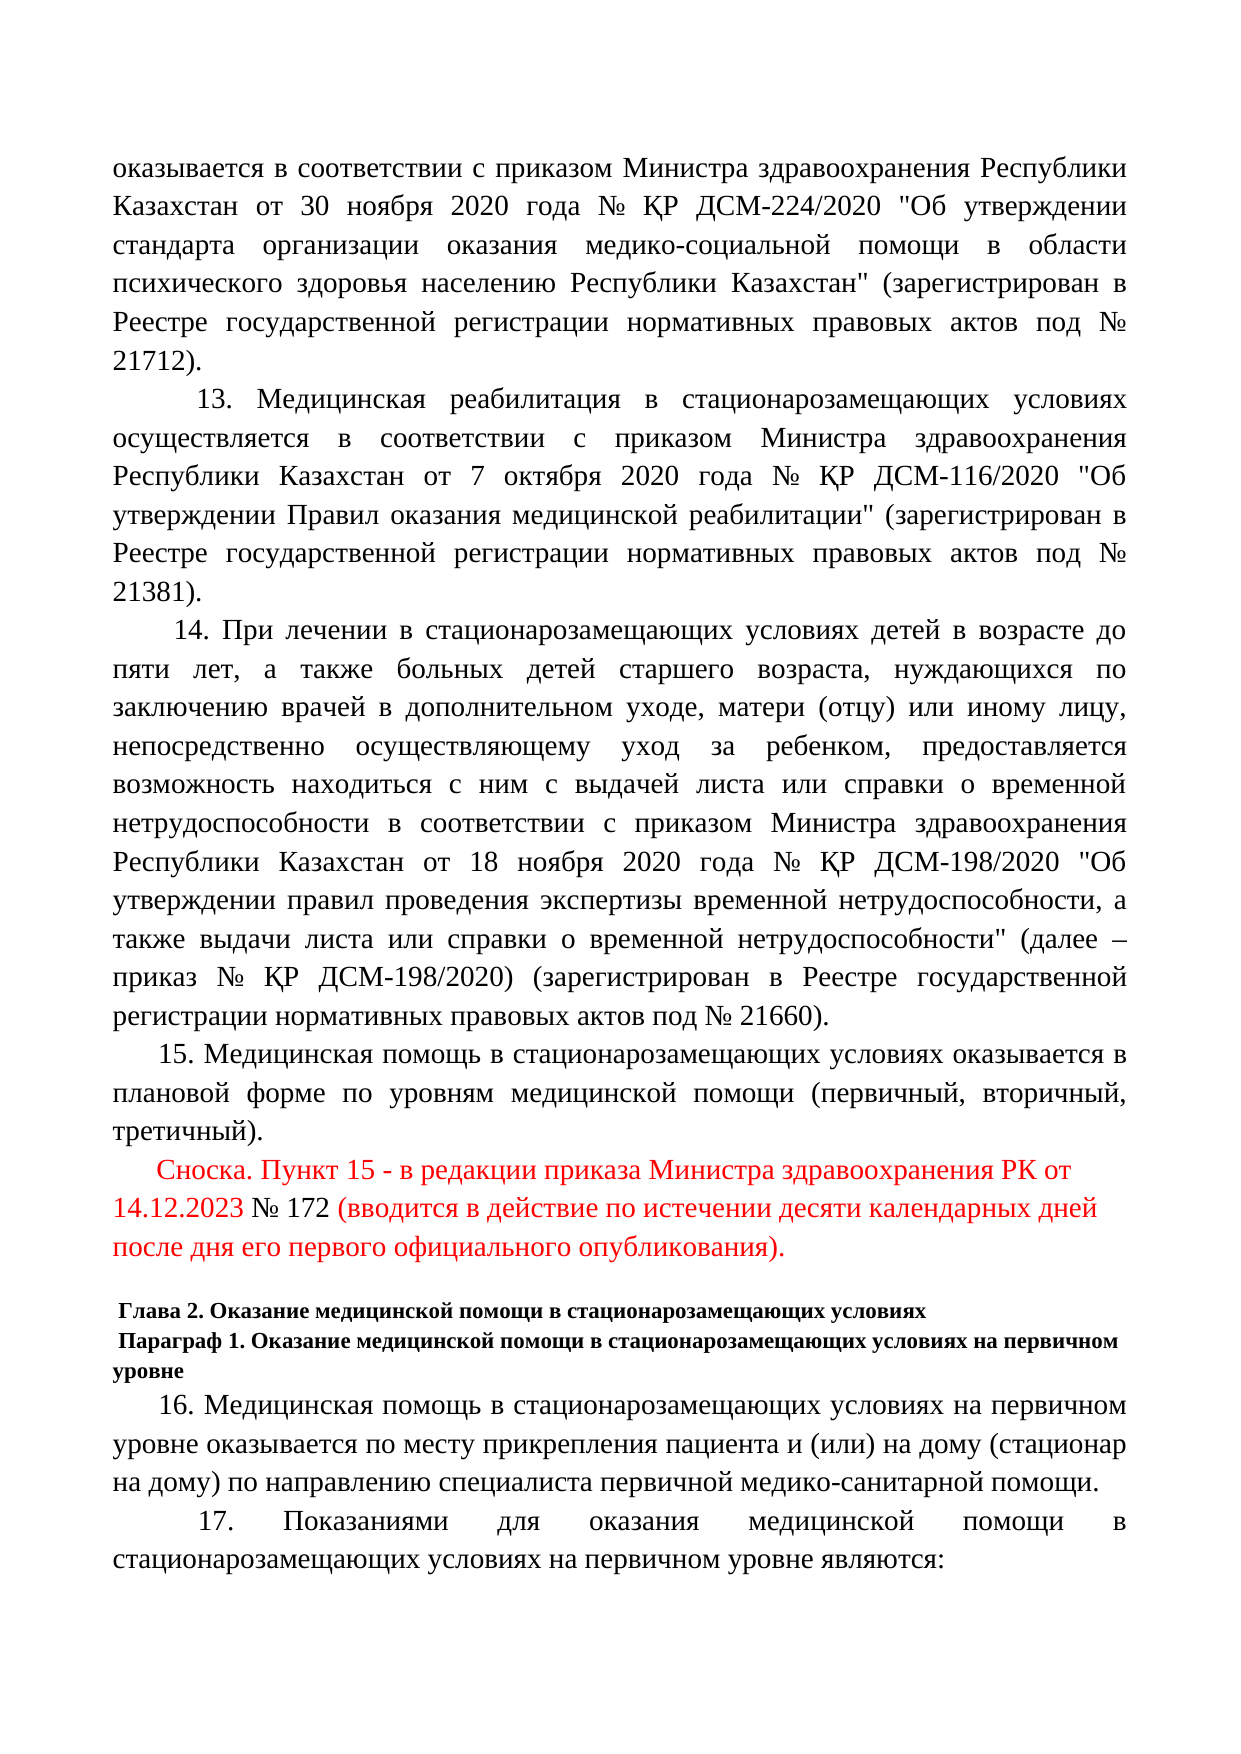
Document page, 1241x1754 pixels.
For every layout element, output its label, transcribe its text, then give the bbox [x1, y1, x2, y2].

text 13. Медицинская реабилитация в стационарозамещающих условиях осуществляется в соответствии с приказом Министра здравоохранения Республики Казахстан от 7 октября 2020 года № ҚР ДСМ-116/2020 "Об утверждении Правил оказания медицинской реабилитации" (зарегистрирован в Реестре государственной регистрации нормативных правовых актов под № 21381). [112, 381, 1128, 607]
text 15. Медицинская помощь в стационарозамещающих условиях оказывается в плановой форме по уровням медицинской помощи (первичный, вторичный, третичный). [112, 1036, 1128, 1147]
text Параграф 1. Оказание медицинской помощи в стационарозамещающих условиях на первичном уровне [112, 1327, 1128, 1383]
text 17. Показаниями для оказания медицинской помощи в стационарозамещающих условиях на первичном уровне являются: [112, 1503, 1128, 1575]
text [112, 150, 1128, 376]
text 16. Медицинская помощь в стационарозамещающих условиях на первичном уровне оказывается по месту прикрепления пациента и (или) на дому (стационар на дому) по направлению специалиста первичной медико-санитарной помощи. [112, 1387, 1128, 1498]
text Сноска. Пункт 15 - в редакции приказа Министра здравоохранения РК от 14.12.2023 № 172 (вводится в действие по истечении десяти календарных дней после дня его первого официального опубликования). [112, 1152, 1128, 1293]
text Глава 2. Оказание медицинской помощи в стационарозамещающих условиях [112, 1297, 1128, 1323]
text 14. При лечении в стационарозамещающих условиях детей в возрасте до пяти лет, а также больных детей старшего возраста, нуждающихся по заключению врачей в дополнительном уходе, матери (отцу) или иному лицу, непосредственно осуществляющему уход за ребенком, предоставляется возможность находиться с ним с выдачей листа или справки о временной нетрудоспособности в соответствии с приказом Министра здравоохранения Республики Казахстан от 18 ноября 2020 года № ҚР ДСМ-198/2020 "Об утверждении правил проведения экспертизы временной нетрудоспособности, а также выдачи листа или справки о временной нетрудоспособности" (далее – приказ № ҚР ДСМ-198/2020) (зарегистрирован в Реестре государственной регистрации нормативных правовых актов под № 21660). [112, 612, 1128, 1031]
